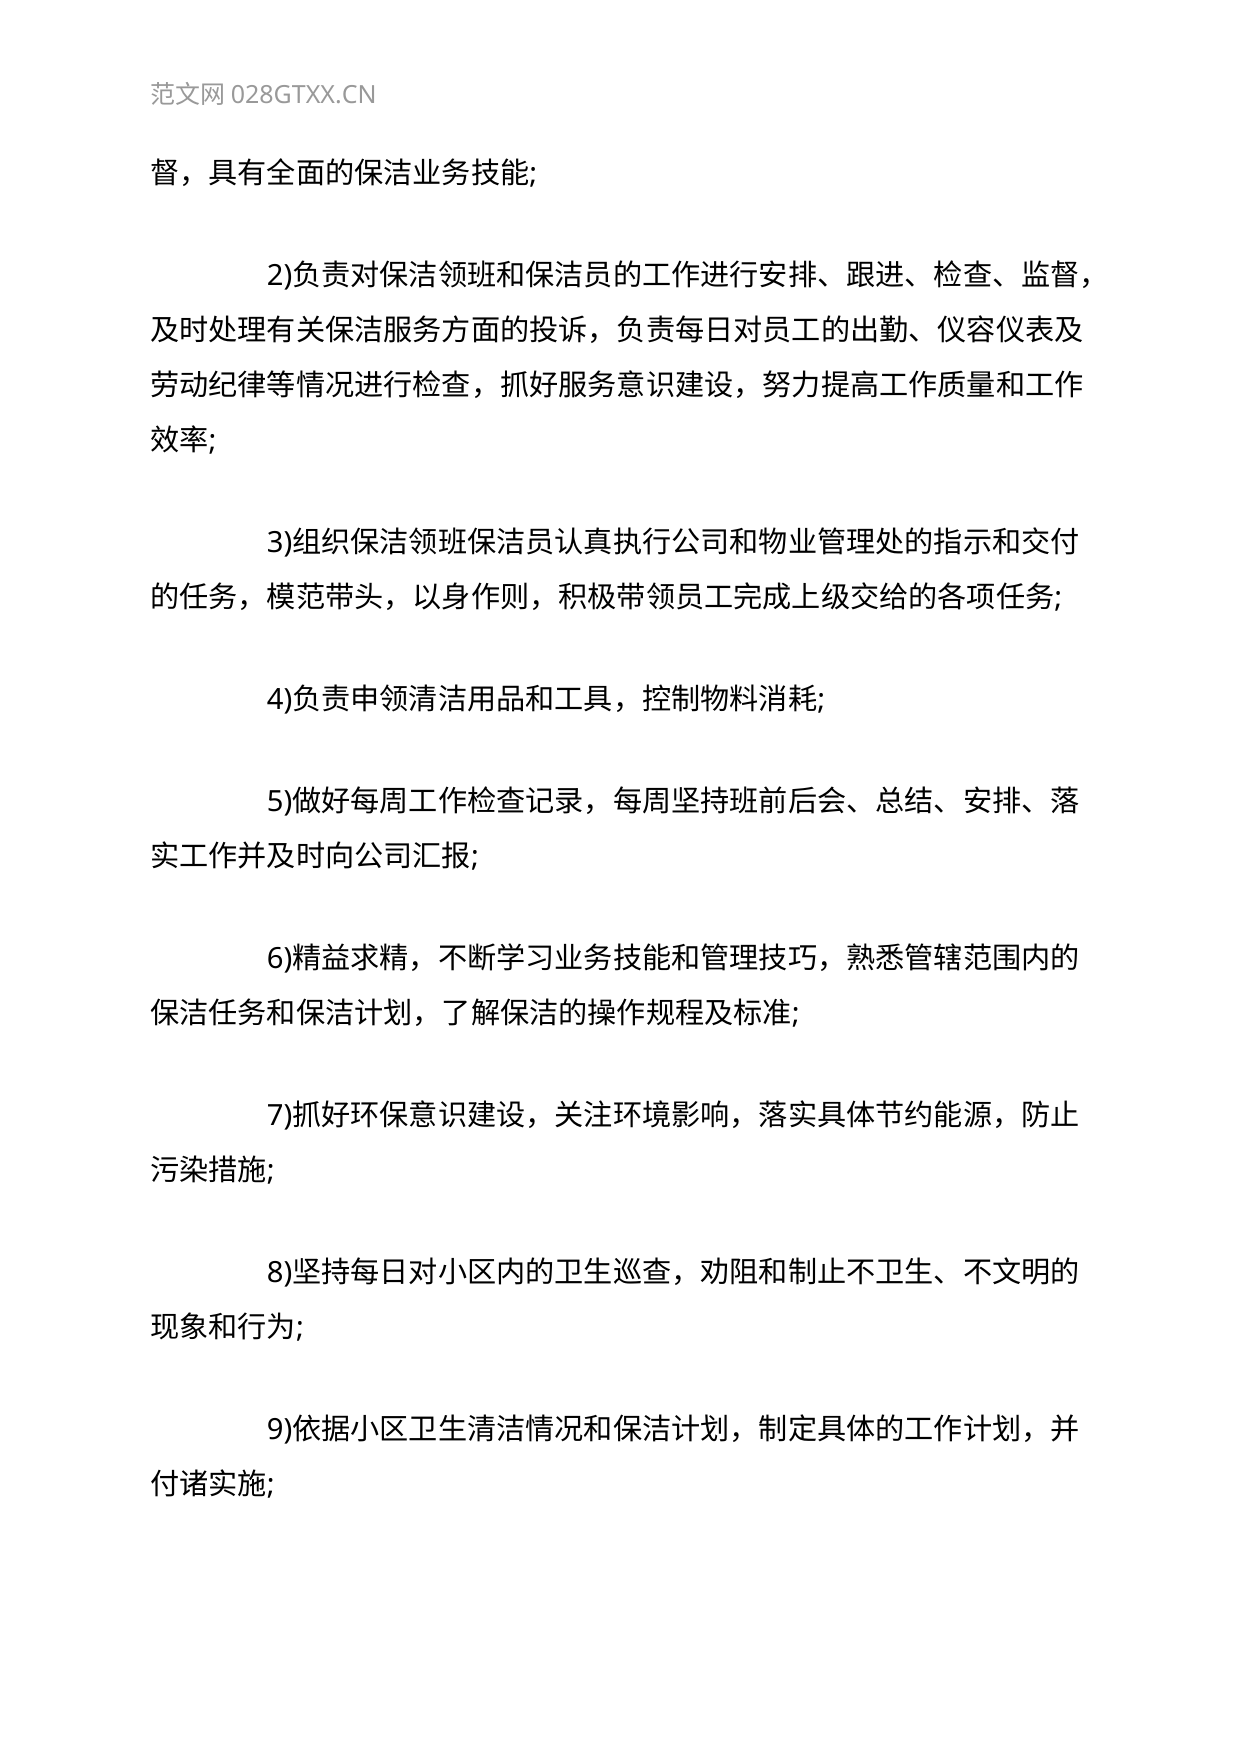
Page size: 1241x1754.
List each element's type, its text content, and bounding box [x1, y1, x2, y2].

text 3)组织保洁领班保洁员认真执行公司和物业管理处的指示和交付的任务，模范带头，以身作则，积极带领员工完成上级交给的各项任务; [150, 519, 1090, 616]
text 9)依据小区卫生清洁情况和保洁计划，制定具体的工作计划，并付诸实施; [150, 1406, 1090, 1503]
text 6)精益求精，不断学习业务技能和管理技巧，熟悉管辖范围内的保洁任务和保洁计划，了解保洁的操作规程及标准; [150, 935, 1090, 1032]
text 2)负责对保洁领班和保洁员的工作进行安排、跟进、检查、监督，及时处理有关保洁服务方面的投诉，负责每日对员工的出勤、仪容仪表及劳动纪律等情况进行检查，抓好服务意识建设，努力提高工作质量和工作效率; [150, 252, 1090, 459]
text 7)抓好环保意识建设，关注环境影响，落实具体节约能源，防止污染措施; [150, 1092, 1090, 1189]
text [150, 150, 1090, 192]
text 8)坚持每日对小区内的卫生巡查，劝阻和制止不卫生、不文明的现象和行为; [150, 1249, 1090, 1346]
text 5)做好每周工作检查记录，每周坚持班前后会、总结、安排、落实工作并及时向公司汇报; [150, 778, 1090, 875]
text 4)负责申领清洁用品和工具，控制物料消耗; [150, 676, 1090, 718]
